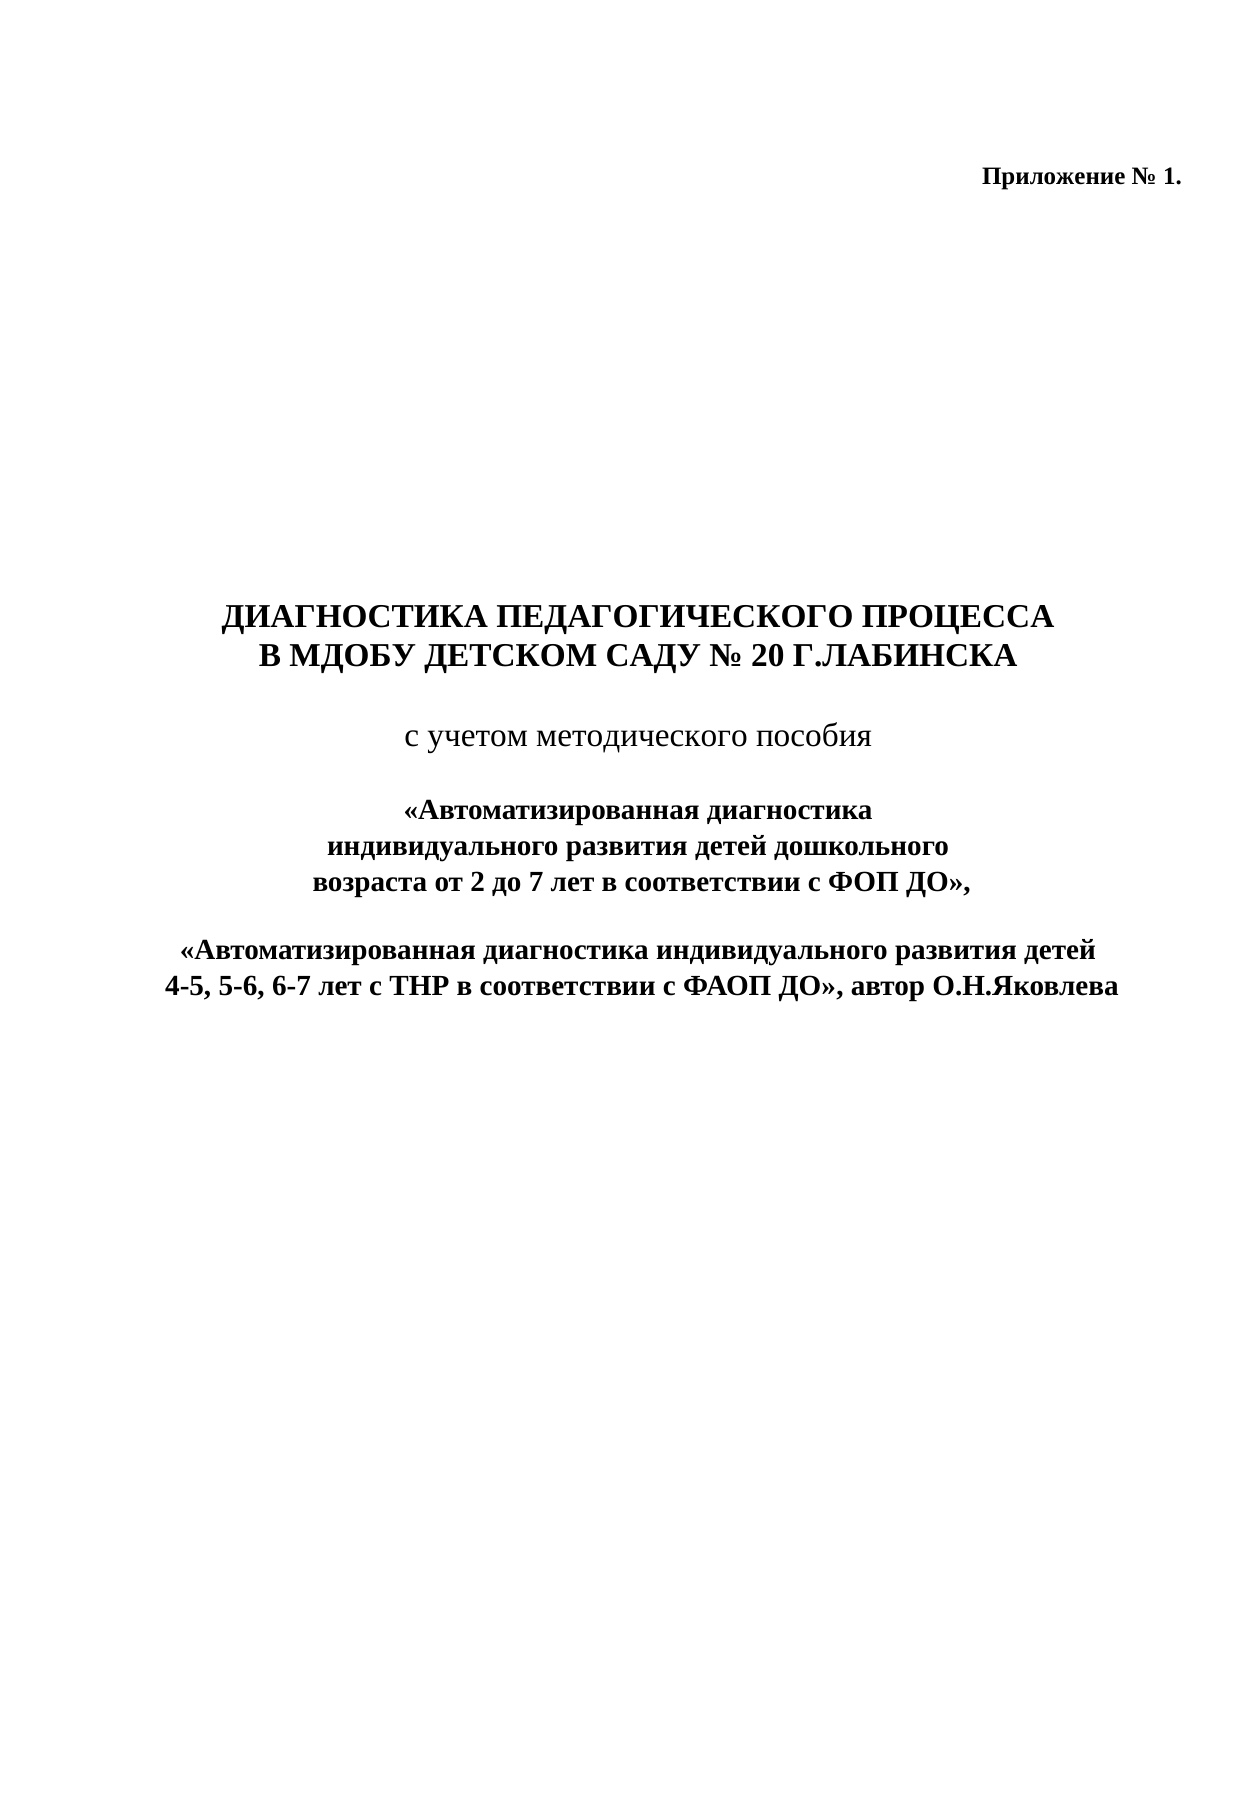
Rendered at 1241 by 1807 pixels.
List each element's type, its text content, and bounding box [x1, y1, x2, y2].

text «Автоматизированная диагностика индивидуального развития детей [94, 932, 1182, 965]
text с учетом методического пособия [94, 715, 1182, 753]
text 4-5, 5-6, 6-7 лет с ТНР в соответствии с ФАОП ДО», автор О.Н.Яковлева [94, 968, 1182, 1001]
text В МДОБУ ДЕТСКОМ САДУ № 20 Г.ЛАБИНСКА [94, 635, 1182, 673]
text возраста от 2 до 7 лет в соответствии с ФОП ДО», [94, 864, 1182, 898]
text Приложение № 1. [94, 161, 1182, 189]
text ДИАГНОСТИКА ПЕДАГОГИЧЕСКОГО ПРОЦЕССА [94, 597, 1182, 635]
text индивидуального развития детей дошкольного [94, 828, 1182, 862]
text «Автоматизированная диагностика [94, 792, 1182, 826]
